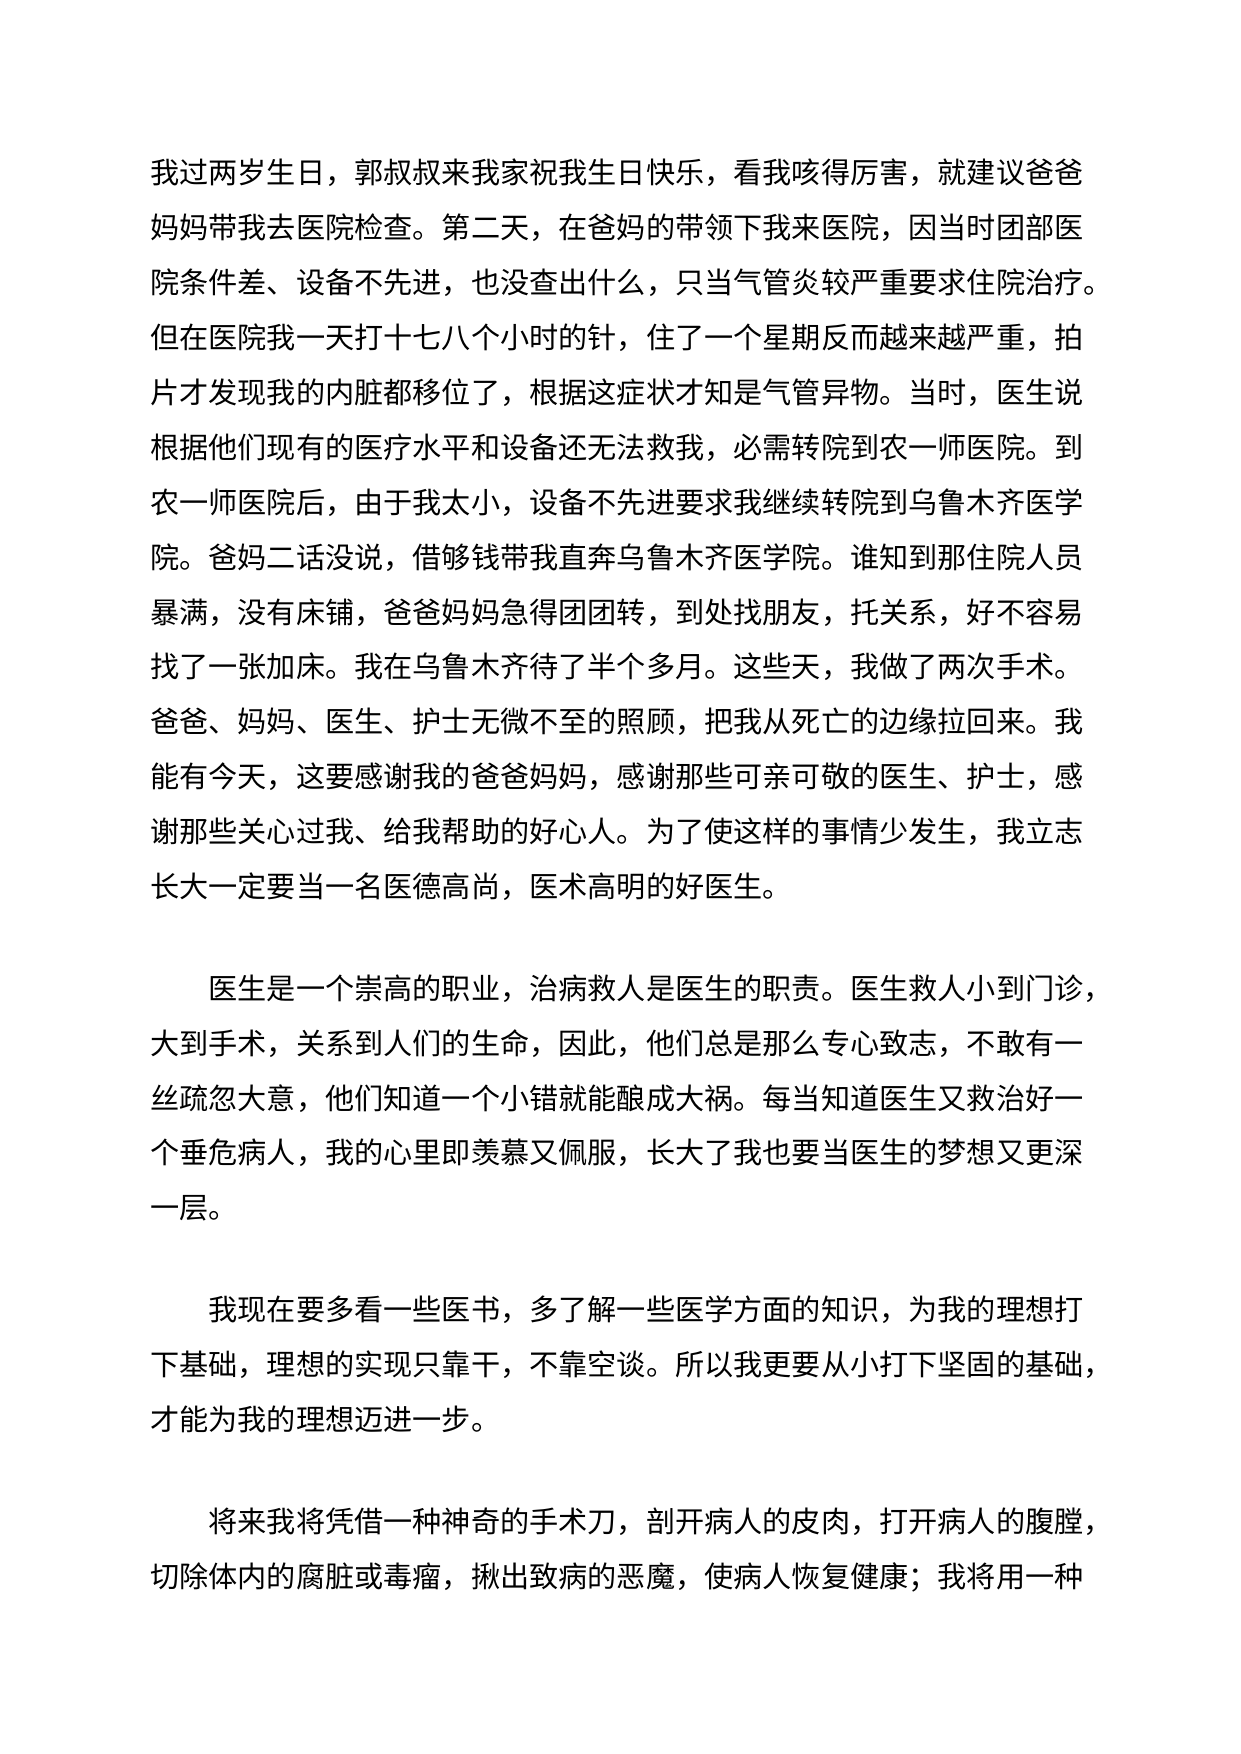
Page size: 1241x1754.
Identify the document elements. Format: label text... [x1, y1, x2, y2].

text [150, 150, 1090, 906]
text 医生是一个崇高的职业，治病救人是医生的职责。医生救人小到门诊，大到手术，关系到人们的生命，因此，他们总是那么专心致志，不敢有一丝疏忽大意，他们知道一个小错就能酿成大祸。每当知道医生又救治好一个垂危病人，我的心里即羡慕又佩服，长大了我也要当医生的梦想又更深一层。 [150, 965, 1090, 1227]
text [150, 1498, 1090, 1596]
text 我现在要多看一些医书，多了解一些医学方面的知识，为我的理想打下基础，理想的实现只靠干，不靠空谈。所以我更要从小打下坚固的基础，才能为我的理想迈进一步。 [150, 1287, 1090, 1439]
